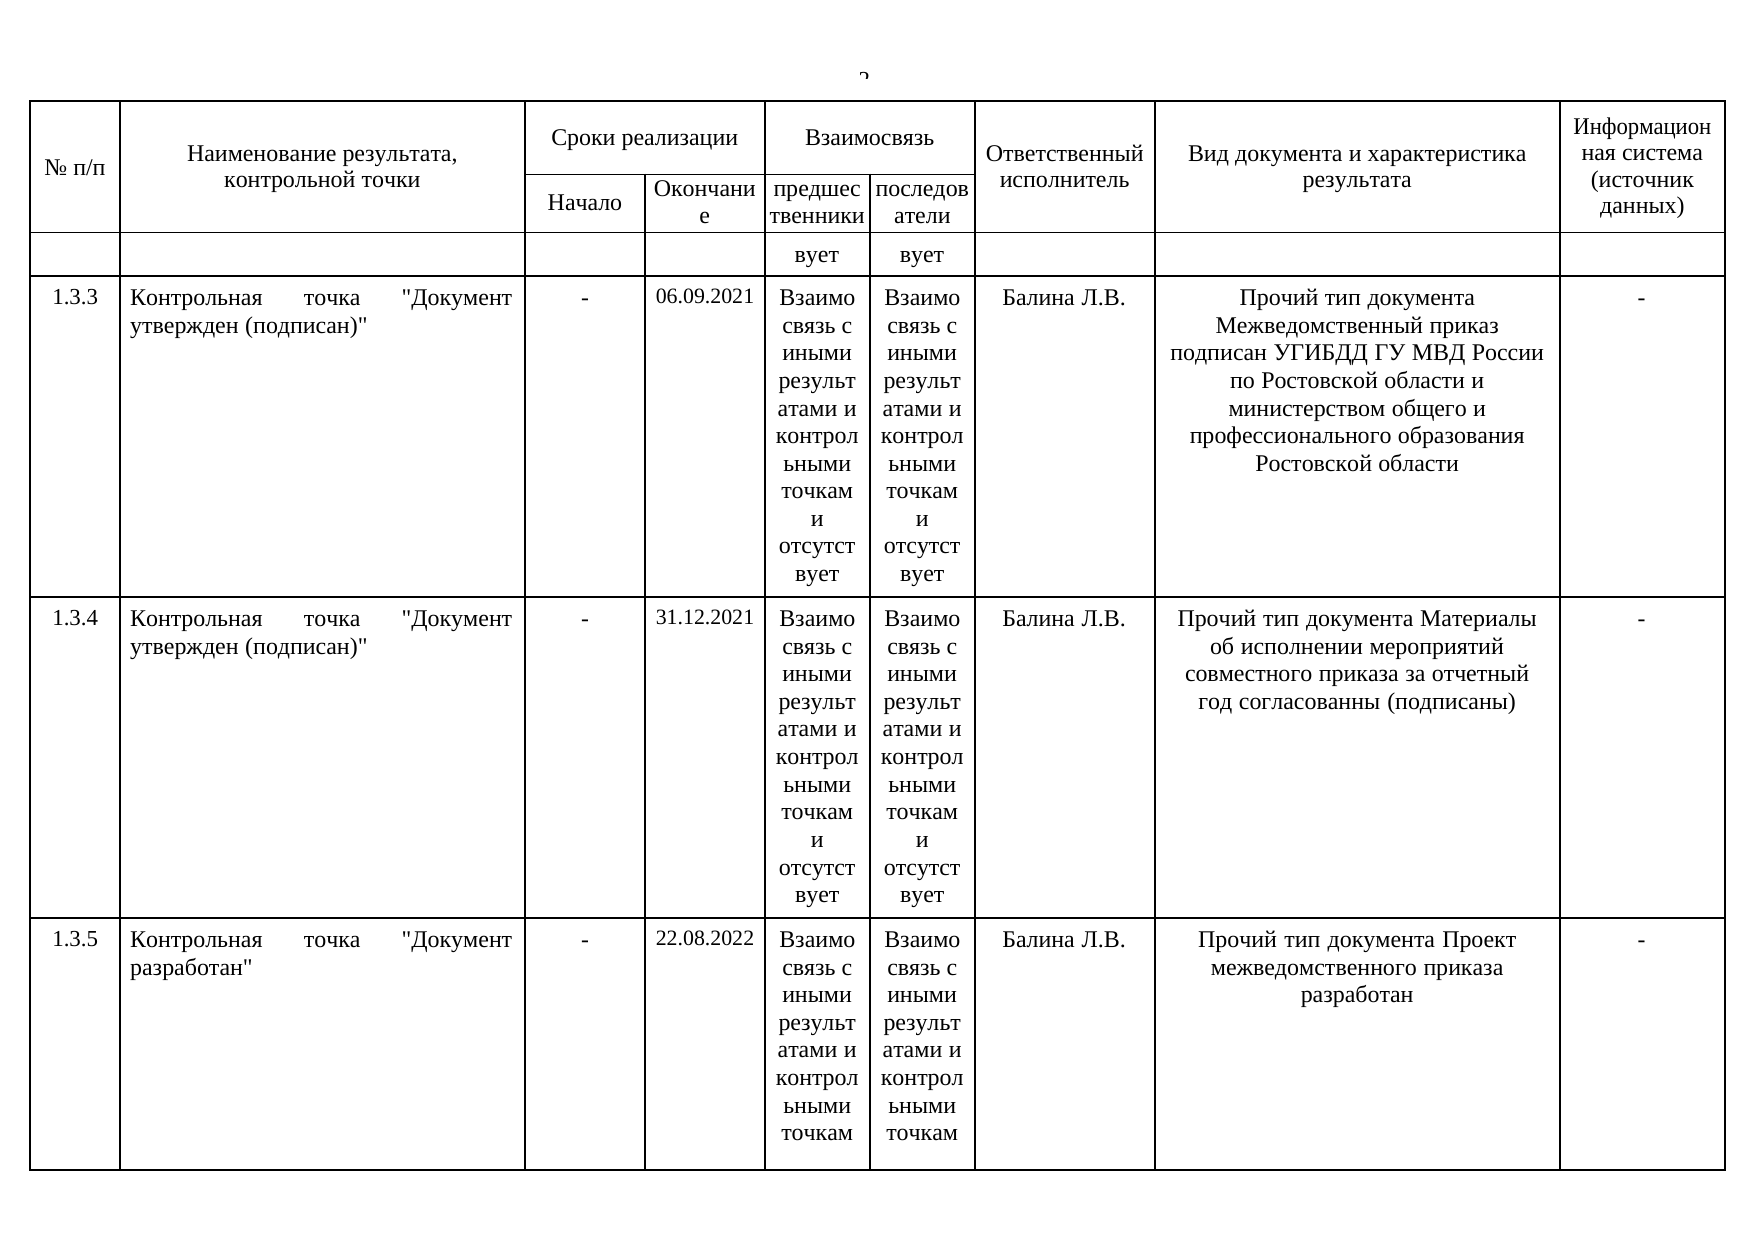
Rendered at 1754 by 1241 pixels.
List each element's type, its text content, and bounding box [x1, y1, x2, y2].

table_cell Контрольная точка "Документ утвержден (подписан)" [121, 598, 524, 917]
table_cell вует [871, 233, 974, 275]
table_cell Контрольная точка "Документ утвержден (подписан)" [121, 277, 524, 596]
table_header № п/п [31, 102, 119, 232]
table_header Вид документа и характеристика результата [1156, 102, 1559, 232]
table_cell - [1561, 277, 1724, 596]
table_cell 06.09.2021 [646, 277, 764, 596]
table_cell - [526, 919, 644, 1169]
table_cell Балина Л.В. [976, 919, 1154, 1169]
table_cell [1561, 233, 1724, 275]
table_header Ответственный исполнитель [976, 102, 1154, 232]
table_cell 22.08.2022 [646, 919, 764, 1169]
table_cell Взаимо связь с иными результ атами и контрол ьными точкам и отсутст вует [766, 277, 869, 596]
table_cell Балина Л.В. [976, 277, 1154, 596]
table_cell Прочий тип документа Материалы об исполнении мероприятий совместного приказа за отчетный год согласованны (подписаны) [1156, 598, 1559, 917]
table_cell 31.12.2021 [646, 598, 764, 917]
table_cell Балина Л.В. [976, 598, 1154, 917]
table_cell Окончани е [646, 175, 764, 232]
table_header Наименование результата, контрольной точки [121, 102, 524, 232]
table_header Взаимосвязь [766, 102, 974, 173]
table_cell Начало [526, 175, 644, 232]
table_cell 1.3.4 [31, 598, 119, 917]
table_cell Взаимо связь с иными результ атами и контрол ьными точкам [871, 919, 974, 1169]
table_cell Взаимо связь с иными результ атами и контрол ьными точкам и отсутст вует [871, 277, 974, 596]
table_cell [121, 233, 524, 275]
table_cell Взаимо связь с иными результ атами и контрол ьными точкам [766, 919, 869, 1169]
table_cell Прочий тип документа Межведомственный приказ подписан УГИБДД ГУ МВД России по Ростовской области и министерством общего и профессионального образования Ростовской области [1156, 277, 1559, 596]
table_header Информацион ная система (источник данных) [1561, 102, 1724, 232]
table_cell - [1561, 919, 1724, 1169]
table_header Сроки реализации [526, 102, 764, 173]
table_cell - [1561, 598, 1724, 917]
table_cell Взаимо связь с иными результ атами и контрол ьными точкам и отсутст вует [766, 598, 869, 917]
table_cell - [526, 277, 644, 596]
table_cell 1.3.5 [31, 919, 119, 1169]
table_cell [31, 233, 119, 275]
table_cell [976, 233, 1154, 275]
table_cell [1156, 233, 1559, 275]
table_cell Прочий тип документа Проект межведомственного приказа разработан [1156, 919, 1559, 1169]
table_cell Взаимо связь с иными результ атами и контрол ьными точкам и отсутст вует [871, 598, 974, 917]
table_cell предшес твенники [766, 175, 869, 232]
table_cell последов атели [871, 175, 974, 232]
table_cell вует [766, 233, 869, 275]
table_cell Контрольная точка "Документ разработан" [121, 919, 524, 1169]
table_cell - [526, 598, 644, 917]
table_cell 1.3.3 [31, 277, 119, 596]
table_cell [646, 233, 764, 275]
table_cell [526, 233, 644, 275]
